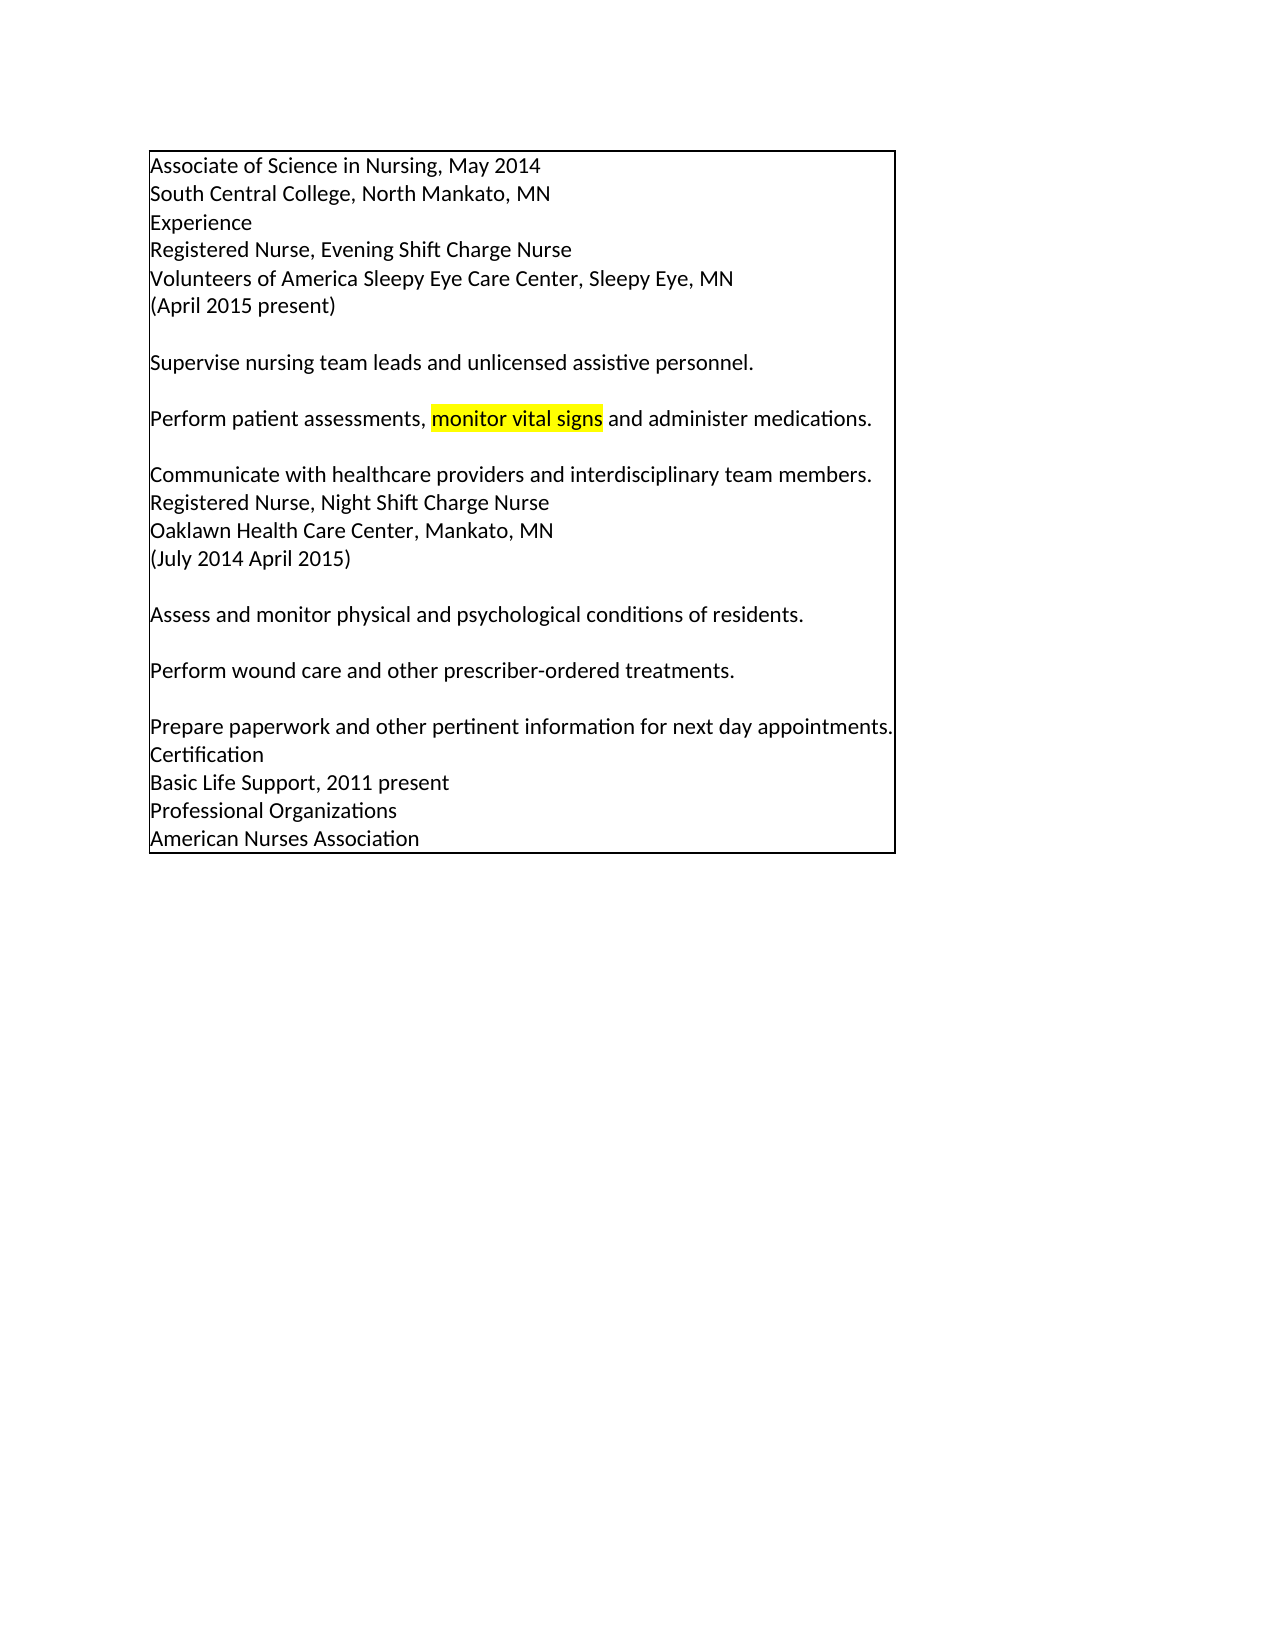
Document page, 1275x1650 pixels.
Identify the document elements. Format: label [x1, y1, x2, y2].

table_header [150, 152, 894, 852]
